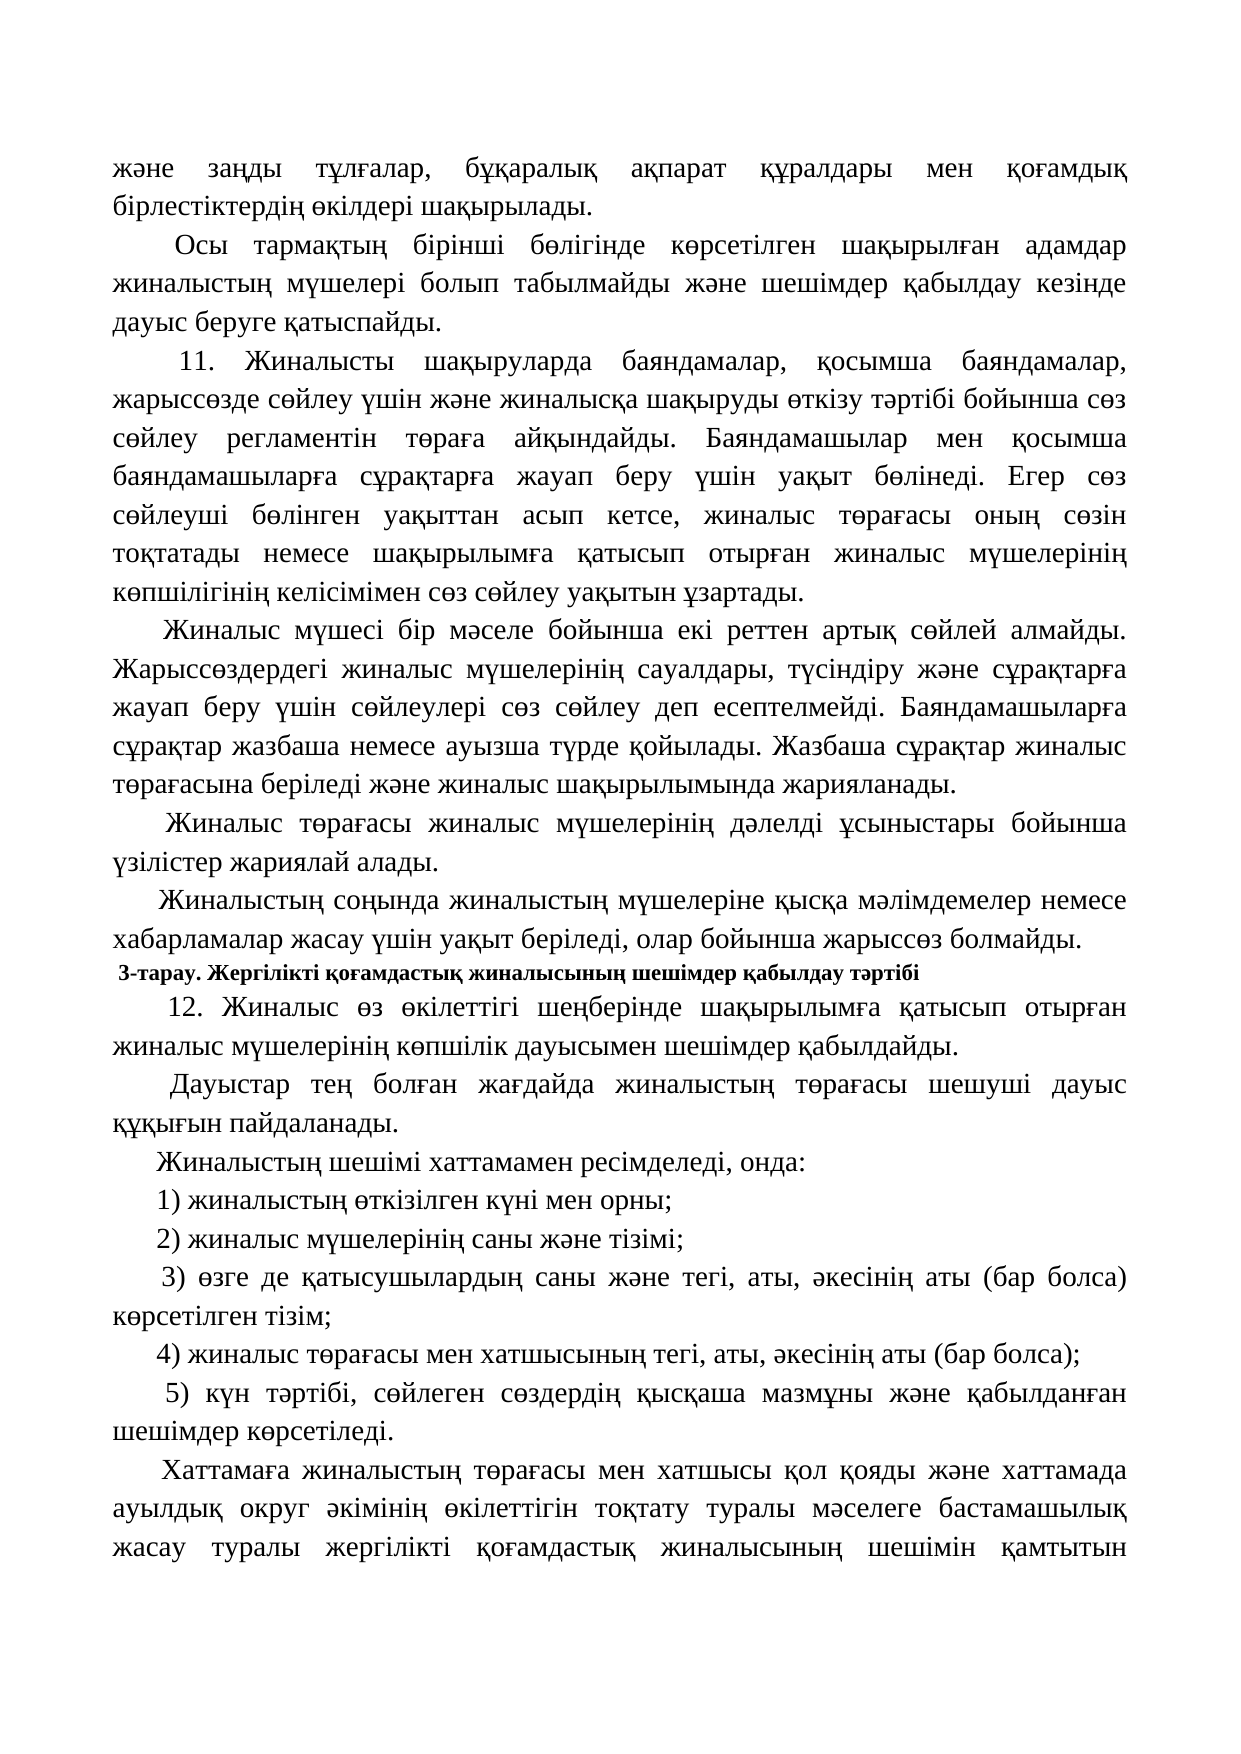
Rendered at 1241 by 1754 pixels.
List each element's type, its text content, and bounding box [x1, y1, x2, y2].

text 1) жиналыстың өткізілген күні мен орны; [112, 1182, 1128, 1216]
text Жиналыс мүшесі бір мәселе бойынша екі реттен артық сөйлей алмайды. Жарыссөздердегі жиналыс мүшелерінің сауалдары, түсіндіру және сұрақтарға жауап беру үшін сөйлеулері сөз сөйлеу деп есептелмейді. Баяндамашыларға сұрақтар жазбаша немесе ауызша түрде қойылады. Жазбаша сұрақтар жиналыс төрағасына беріледі және жиналыс шақырылымында жарияланады. [112, 612, 1128, 800]
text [112, 1452, 1128, 1563]
text Жиналыстың шешімі хаттамамен ресімделеді, онда: [112, 1144, 1128, 1177]
text 3) өзге де қатысушылардың саны және тегі, аты, әкесінің аты (бар болса) көрсетілген тізім; [112, 1259, 1128, 1331]
text Осы тармақтың бірінші бөлігінде көрсетілген шақырылған адамдар жиналыстың мүшелері болып табылмайды және шешімдер қабылдау кезінде дауыс беруге қатыспайды. [112, 227, 1128, 338]
text 5) күн тәртібі, сөйлеген сөздердің қысқаша мазмұны және қабылданған шешімдер көрсетіледі. [112, 1375, 1128, 1447]
text Жиналыс төрағасы жиналыс мүшелерінің дәлелді ұсыныстары бойынша үзілістер жариялай алады. [112, 805, 1128, 877]
text 2) жиналыс мүшелерінің саны және тізімі; [112, 1221, 1128, 1254]
text 12. Жиналыс өз өкілеттігі шеңберінде шақырылымға қатысып отырған жиналыс мүшелерінің көпшілік дауысымен шешімдер қабылдайды. [112, 989, 1128, 1062]
text 3-тарау. Жергілікті қоғамдастық жиналысының шешімдер қабылдау тәртібі [112, 959, 1128, 986]
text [112, 150, 1128, 222]
text 11. Жиналысты шақыруларда баяндамалар, қосымша баяндамалар, жарыссөзде сөйлеу үшін және жиналысқа шақыруды өткізу тәртібі бойынша сөз сөйлеу регламентін төраға айқындайды. Баяндамашылар мен қосымша баяндамашыларға сұрақтарға жауап беру үшін уақыт бөлінеді. Егер сөз сөйлеуші бөлінген уақыттан асып кетсе, жиналыс төрағасы оның сөзін тоқтатады немесе шақырылымға қатысып отырған жиналыс мүшелерінің көпшілігінің келісімімен сөз сөйлеу уақытын ұзартады. [112, 343, 1128, 607]
text Жиналыстың соңында жиналыстың мүшелеріне қысқа мәлімдемелер немесе хабарламалар жасау үшін уақыт беріледі, олар бойынша жарыссөз болмайды. [112, 882, 1128, 954]
text Дауыстар тең болған жағдайда жиналыстың төрағасы шешуші дауыс құқығын пайдаланады. [112, 1067, 1128, 1139]
text 4) жиналыс төрағасы мен хатшысының тегі, аты, әкесінің аты (бар болса); [112, 1336, 1128, 1370]
